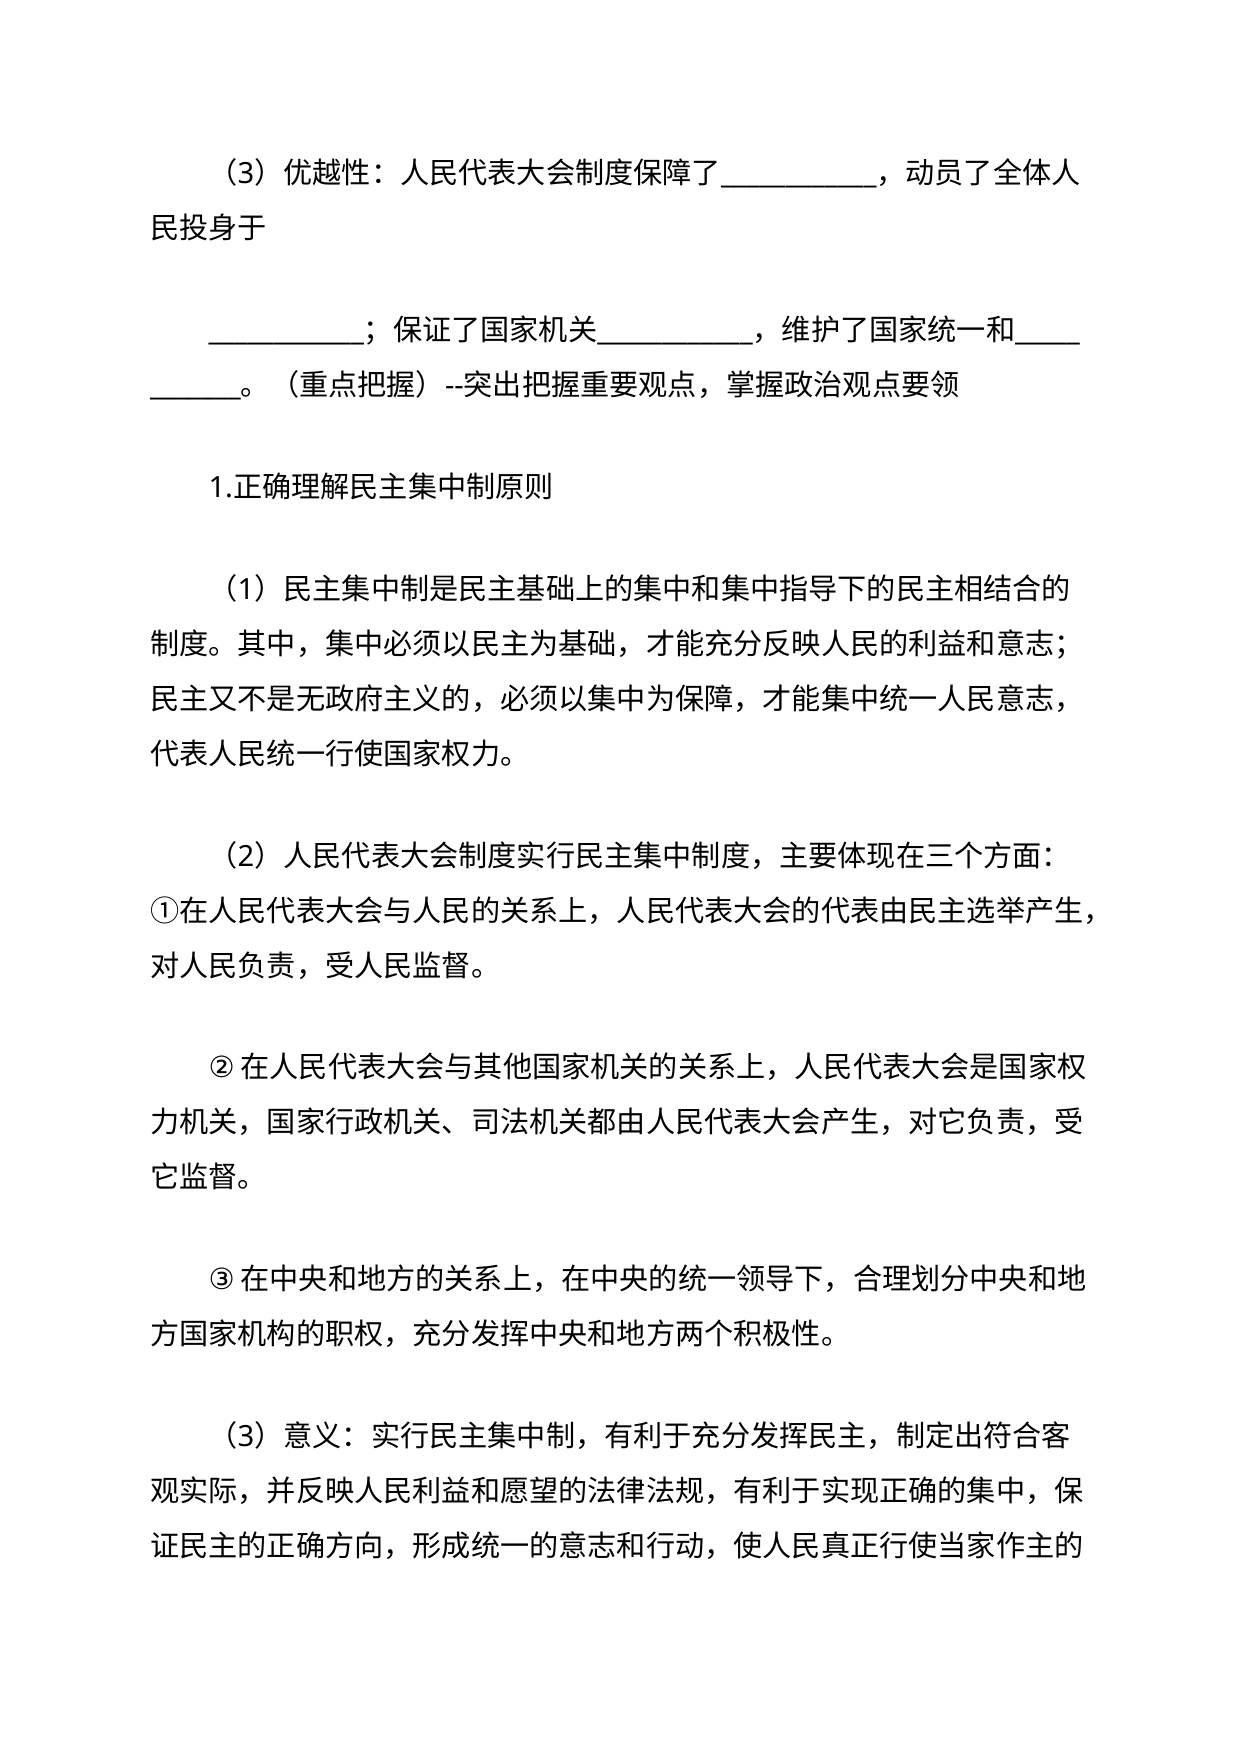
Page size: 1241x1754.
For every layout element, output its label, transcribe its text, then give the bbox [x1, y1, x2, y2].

text （2）人民代表大会制度实行民主集中制度，主要体现在三个方面：①在人民代表大会与人民的关系上，人民代表大会的代表由民主选举产生，对人民负责，受人民监督。 [150, 832, 1090, 984]
text （3）优越性：人民代表大会制度保障了____________，动员了全体人民投身于 [150, 150, 1090, 247]
text ③在中央和地方的关系上，在中央的统一领导下，合理划分中央和地方国家机构的职权，充分发挥中央和地方两个积极性。 [150, 1256, 1090, 1353]
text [150, 1412, 1090, 1564]
text ②在人民代表大会与其他国家机关的关系上，人民代表大会是国家权力机关，国家行政机关、司法机关都由人民代表大会产生，对它负责，受它监督。 [150, 1044, 1090, 1196]
text ____________；保证了国家机关____________，维护了国家统一和____________。（重点把握）--突出把握重要观点，掌握政治观点要领 [150, 307, 1090, 404]
text （1）民主集中制是民主基础上的集中和集中指导下的民主相结合的制度。其中，集中必须以民主为基础，才能充分反映人民的利益和意志；民主又不是无政府主义的，必须以集中为保障，才能集中统一人民意志，代表人民统一行使国家权力。 [150, 566, 1090, 773]
text 1.正确理解民主集中制原则 [150, 464, 1090, 506]
